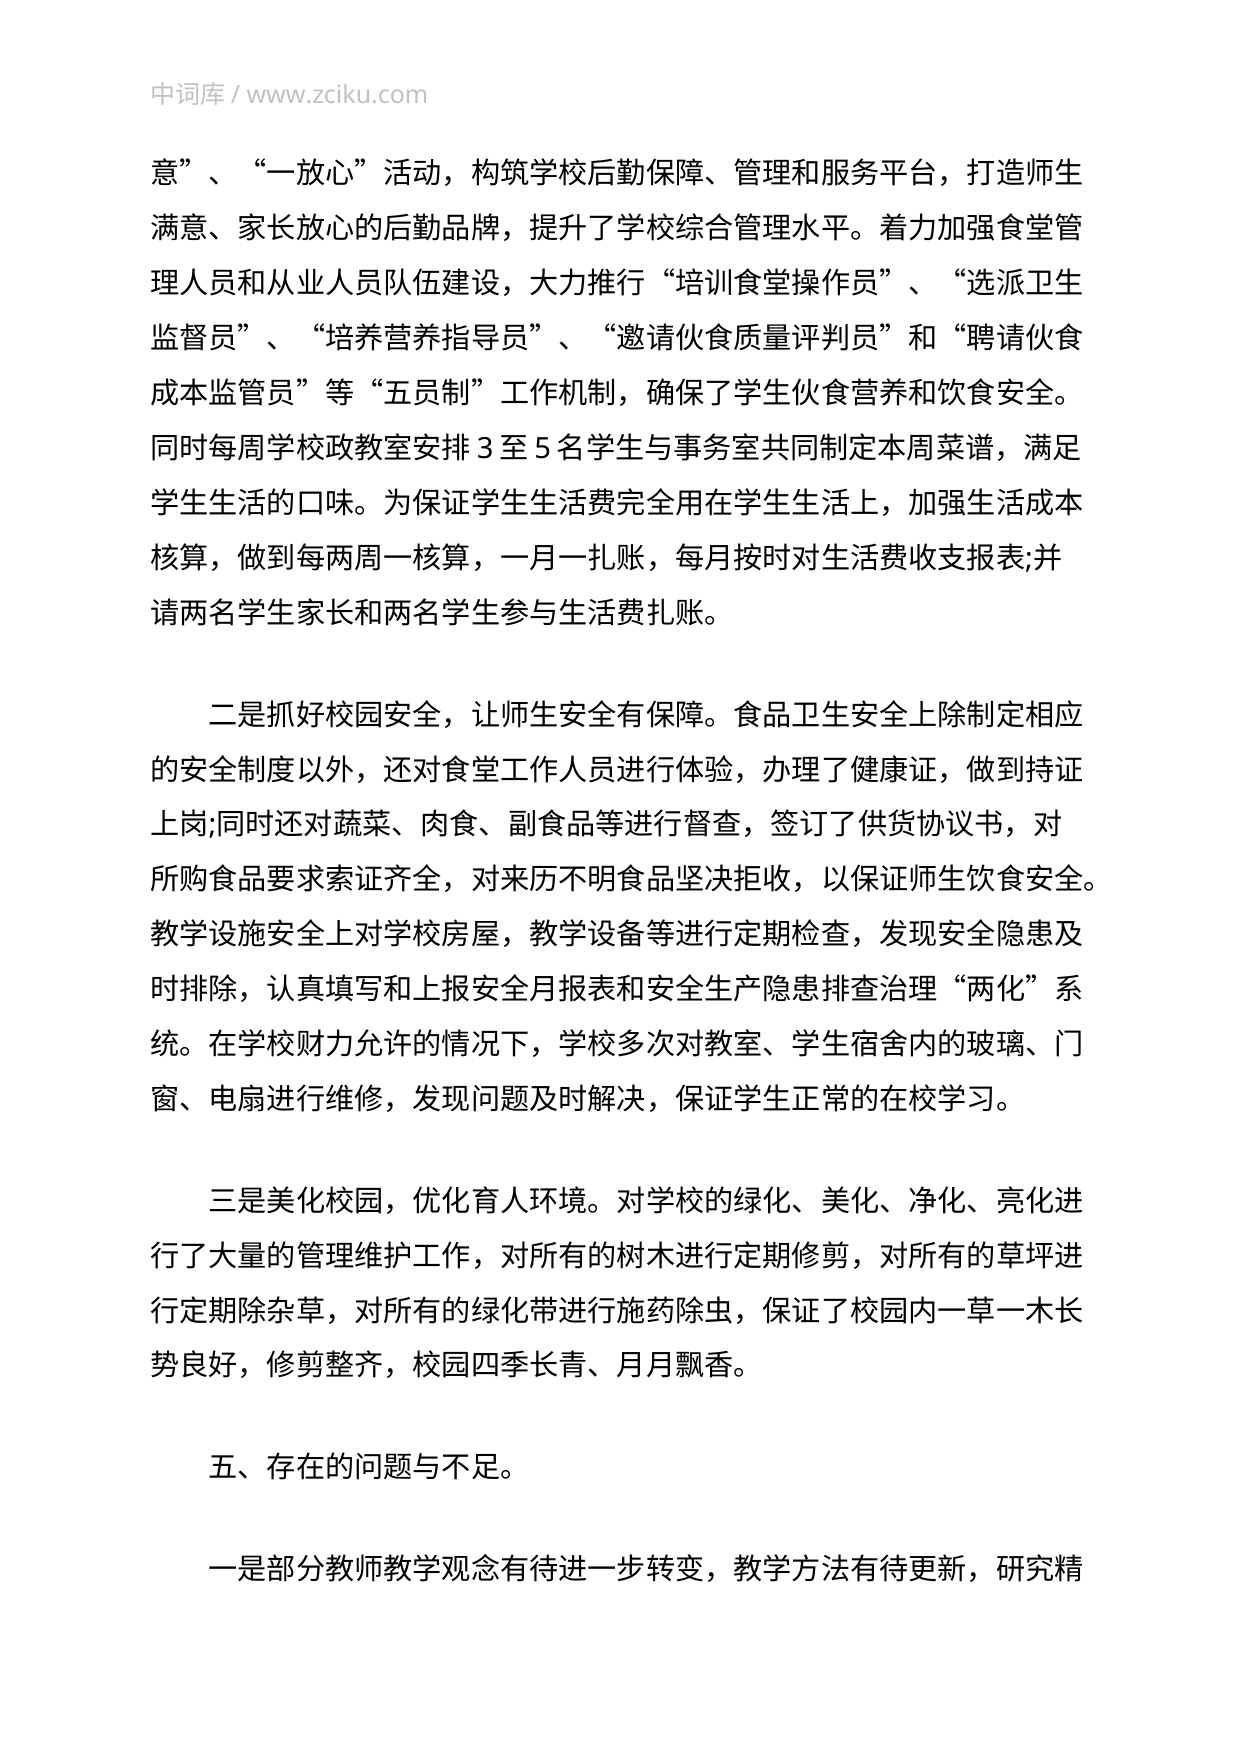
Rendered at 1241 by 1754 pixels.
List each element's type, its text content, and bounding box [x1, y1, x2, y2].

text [150, 1546, 1090, 1588]
text 三是美化校园，优化育人环境。对学校的绿化、美化、净化、亮化进行了大量的管理维护工作，对所有的树木进行定期修剪，对所有的草坪进行定期除杂草，对所有的绿化带进行施药除虫，保证了校园内一草一木长势良好，修剪整齐，校园四季长青、月月飘香。 [150, 1177, 1090, 1384]
text 二是抓好校园安全，让师生安全有保障。食品卫生安全上除制定相应的安全制度以外，还对食堂工作人员进行体验，办理了健康证，做到持证上岗;同时还对蔬菜、肉食、副食品等进行督查，签订了供货协议书，对所购食品要求索证齐全，对来历不明食品坚决拒收，以保证师生饮食安全。教学设施安全上对学校房屋，教学设备等进行定期检查，发现安全隐患及时排除，认真填写和上报安全月报表和安全生产隐患排查治理“两化”系统。在学校财力允许的情况下，学校多次对教室、学生宿舍内的玻璃、门窗、电扇进行维修，发现问题及时解决，保证学生正常的在校学习。 [150, 691, 1090, 1118]
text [150, 150, 1090, 632]
text 五、存在的问题与不足。 [150, 1444, 1090, 1486]
